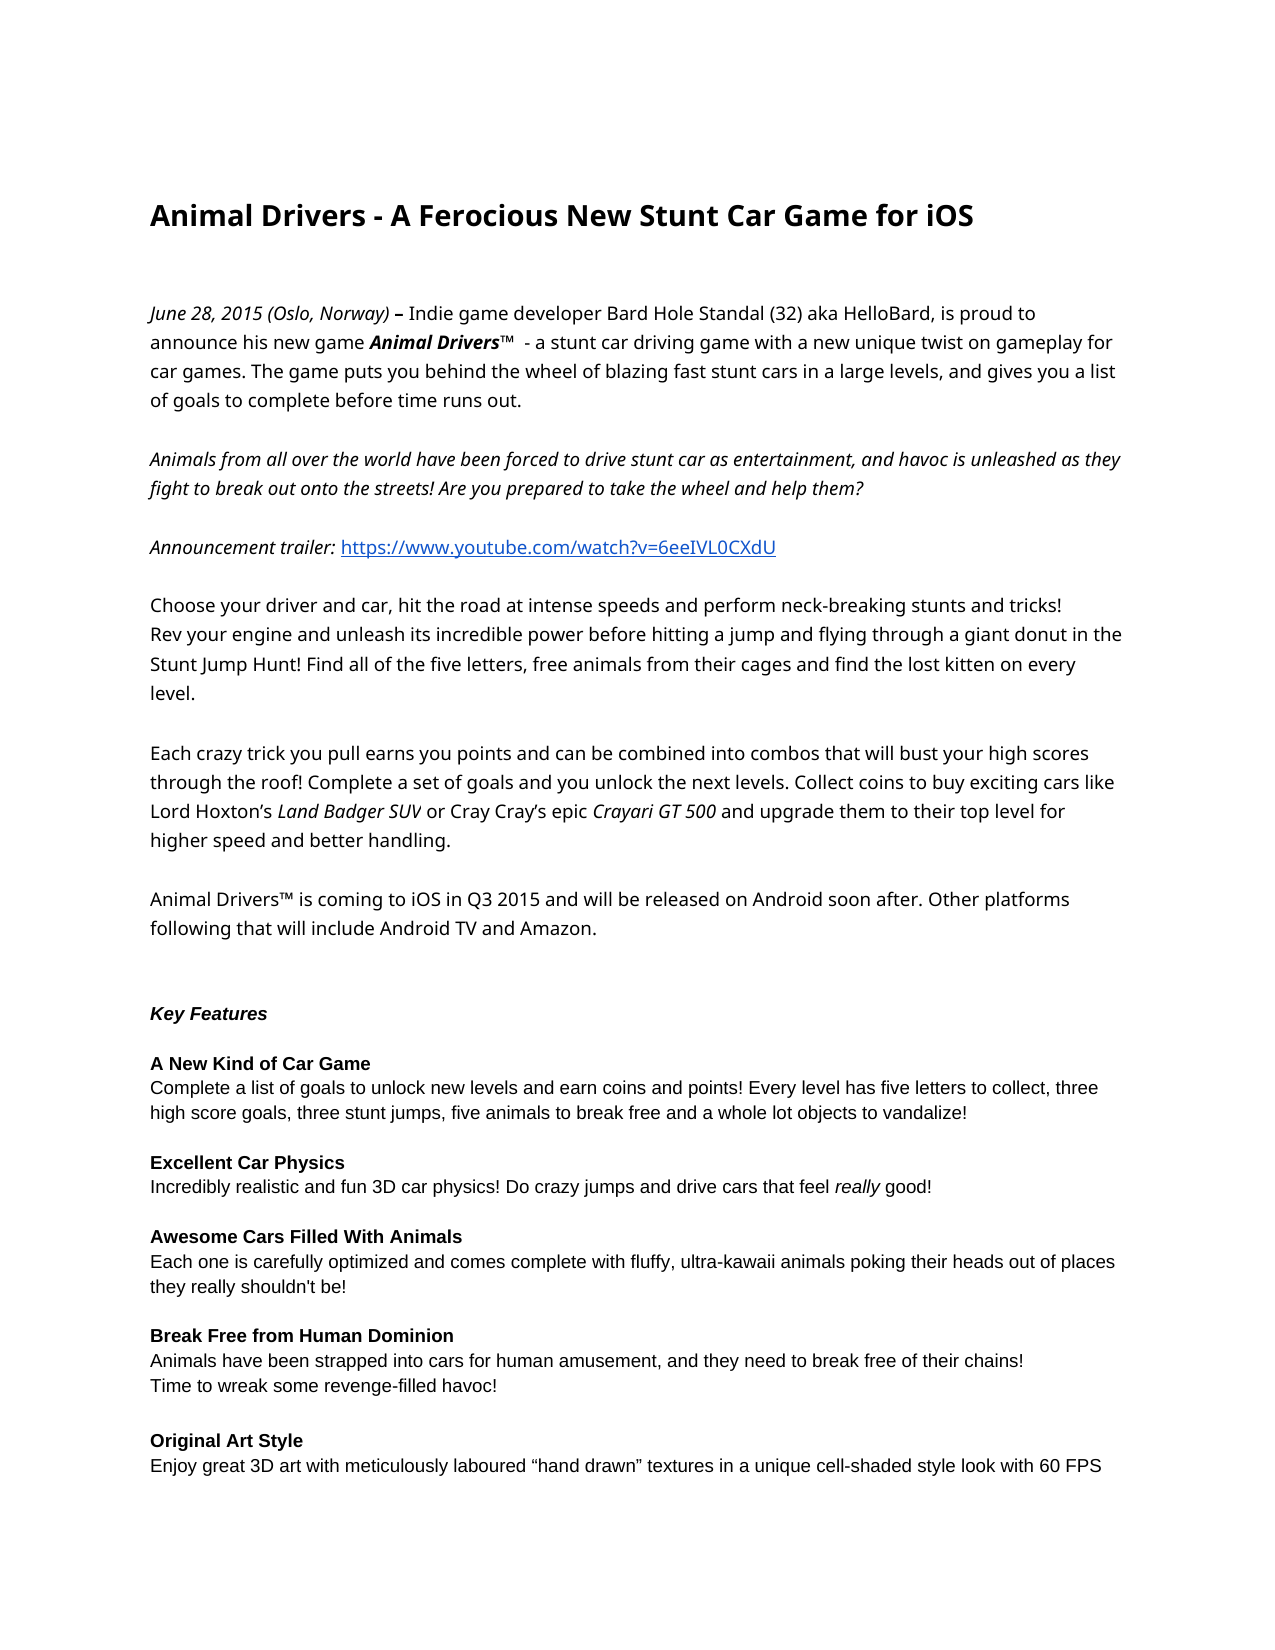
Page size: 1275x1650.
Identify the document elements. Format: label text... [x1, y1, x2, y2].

text Choose your driver and car, hit the road at intense speeds and perform neck-breaking stunts and tricks! [150, 563, 1125, 618]
text A New Kind of Car Game [150, 1027, 1125, 1074]
text Animal Drivers - A Ferocious New Stunt Car Game for iOS [150, 150, 1125, 235]
text Excellent Car Physics [150, 1127, 1125, 1173]
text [150, 1430, 1125, 1477]
text Complete a list of goals to unlock new levels and earn coins and points! Every level has five letters to collect, three high score goals, three stunt jumps, five animals to break free and a whole lot objects to vandalize! [150, 1077, 1125, 1123]
text Rev your engine and unleash its incredible power before hitting a jump and flying through a giant donut in the Stunt Jump Hunt! Find all of the five letters, free animals from their cages and find the lost kitten on every level. [150, 622, 1125, 706]
text Break Free from Human Dominion Animals have been strapped into cars for human amusement, and they need to break free of their chains! Time to wreak some revenge-filled havoc! [150, 1300, 1125, 1426]
text Incredibly realistic and fun 3D car physics! Do crazy jumps and drive cars that feel really good! Awesome Cars Filled With Animals Each one is carefully optimized and comes complete with fluffy, ultra-kawaii animals poking their heads out of places they really shouldn't be! [150, 1176, 1125, 1297]
text June 28, 2015 (Oslo, Norway) – Indie game developer Bard Hole Standal (32) aka HelloBard, is proud to announce his new game Animal Drivers™ - a stunt car driving game with a new unique twist on gameplay for car games. The game puts you behind the wheel of blazing fast stunt cars in a large levels, and gives you a list of goals to complete before time runs out. Animals from all over the world have been forced to drive stunt car as entertainment, and havoc is unleashed as they fight to break out onto the streets! Are you prepared to take the wheel and help them? Announcement trailer: https://www.youtube.com/watch?v=6eeIVL0CXdU [150, 241, 1125, 559]
text Each crazy trick you pull earns you points and can be combined into combos that will bust your high scores through the roof! Complete a set of goals and you unlock the next levels. Collect coins to buy exciting cars like Lord Hoxton’s Land Badger SUV or Cray Cray’s epic Crayari GT 500 and upgrade them to their top level for higher speed and better handling. Animal Drivers™ is coming to iOS in Q3 2015 and will be released on Android soon after. Other platforms following that will include Android TV and Amazon. Key Features [150, 740, 1125, 1024]
